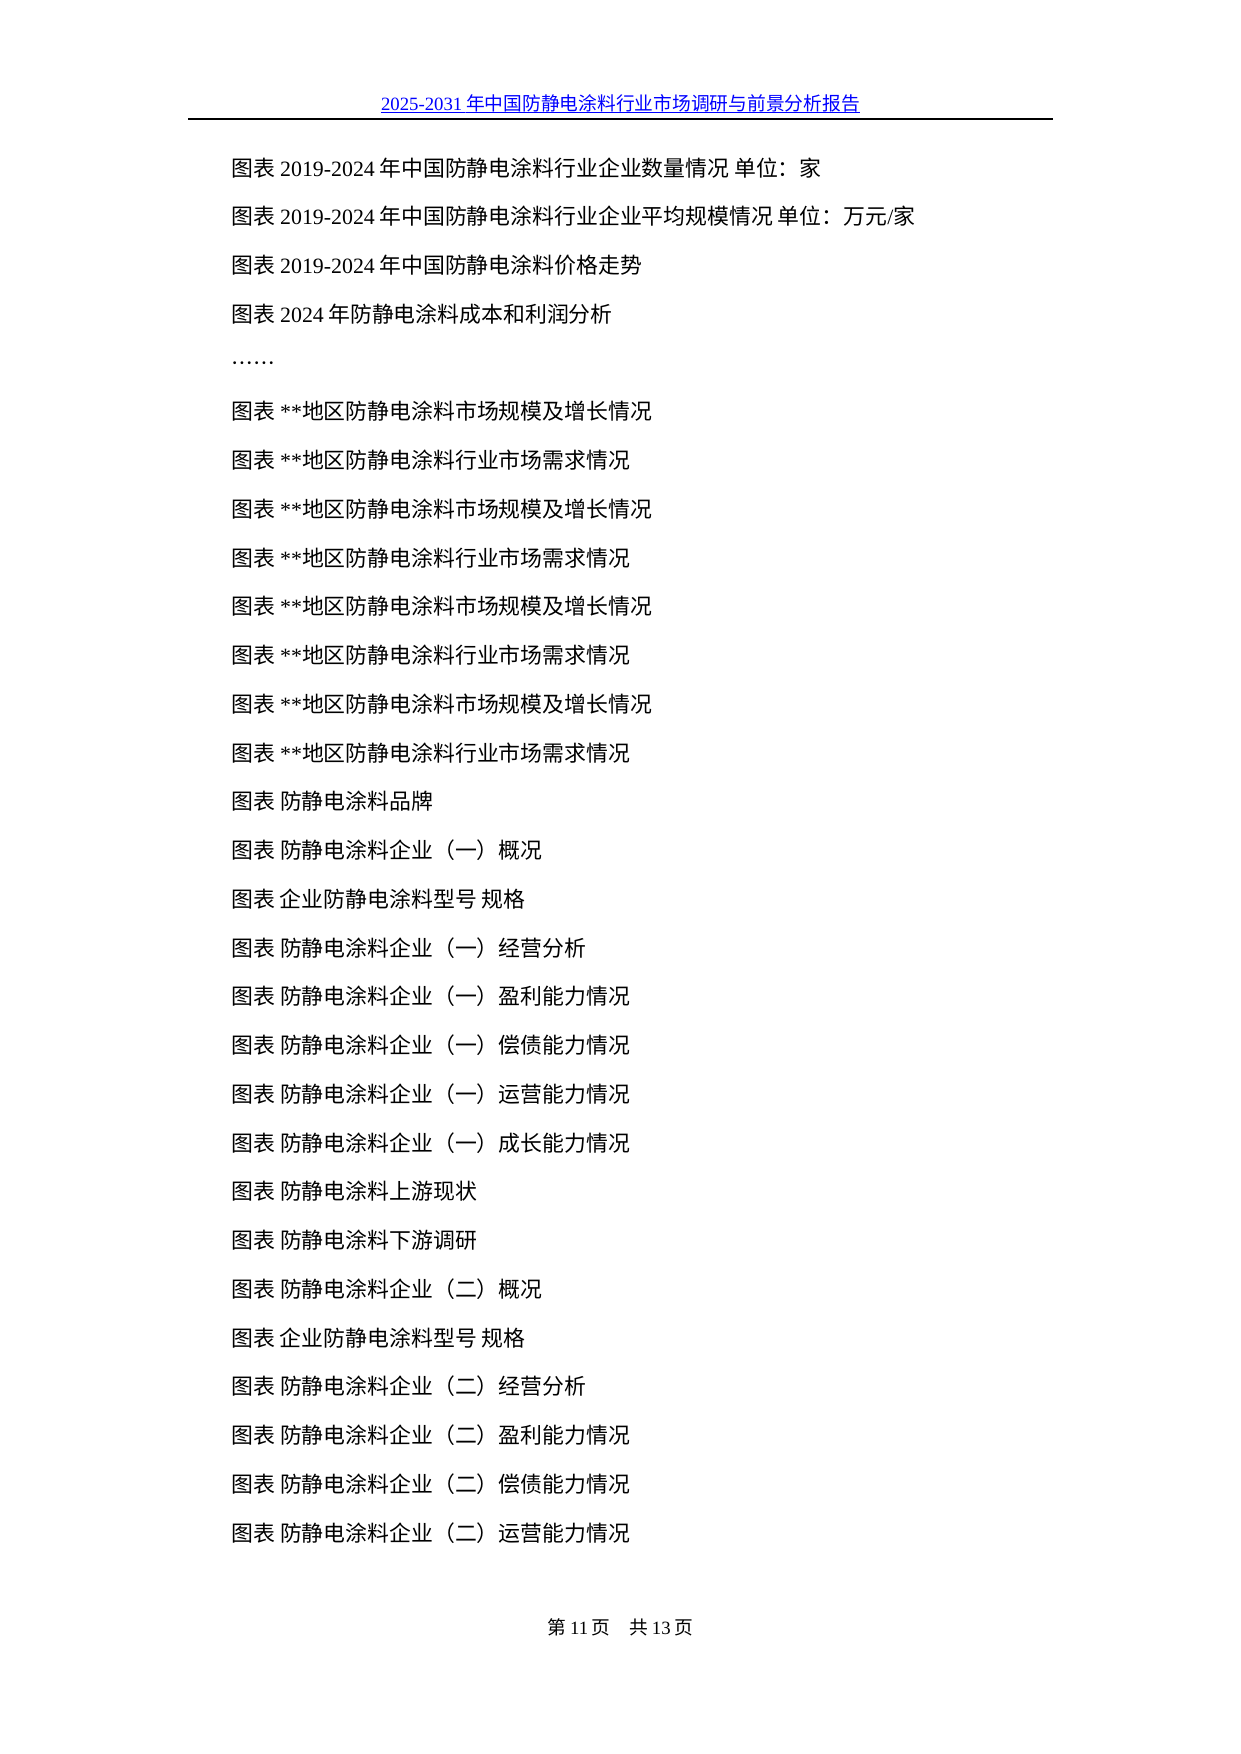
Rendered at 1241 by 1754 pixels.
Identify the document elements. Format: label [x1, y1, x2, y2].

text [187, 150, 1053, 1548]
